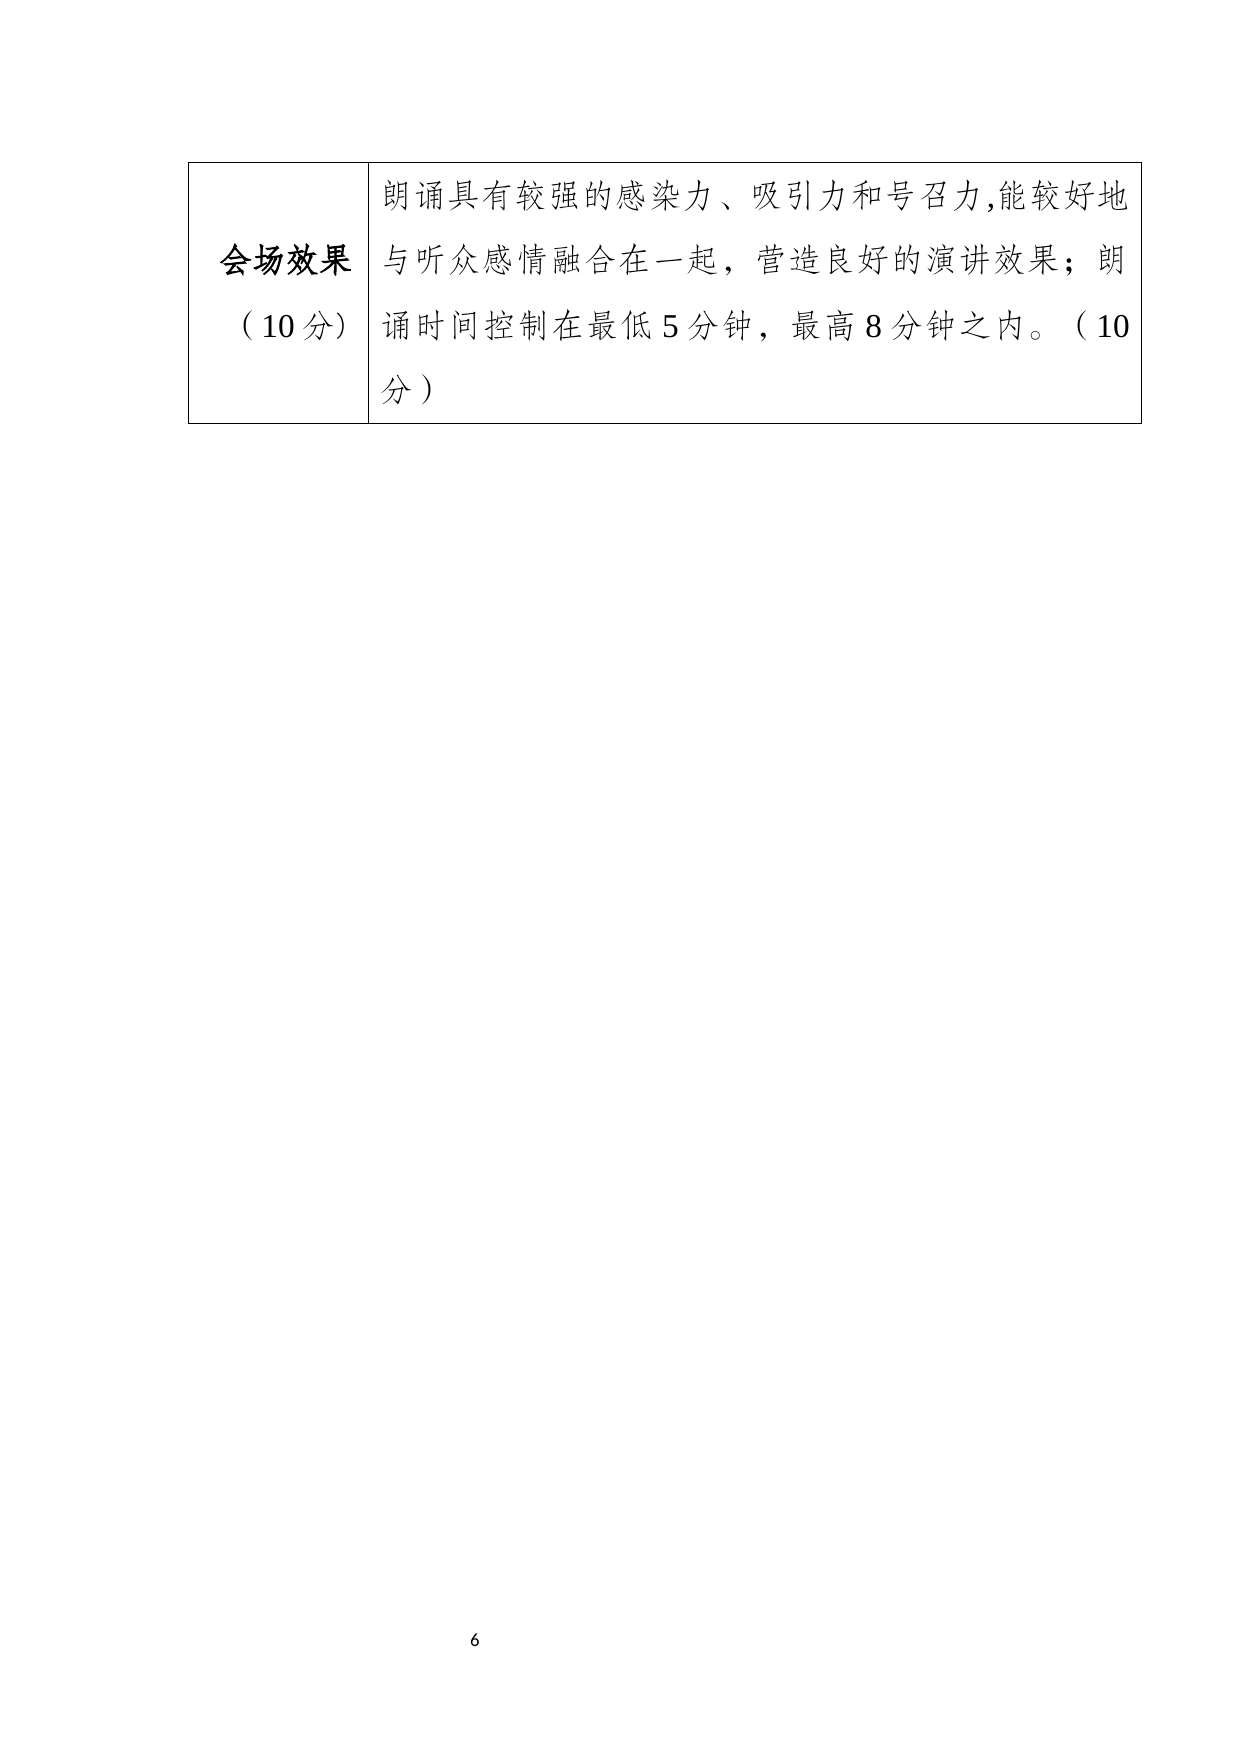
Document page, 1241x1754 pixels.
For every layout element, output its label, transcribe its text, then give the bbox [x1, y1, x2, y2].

table_cell 会场效果 （10分) [189, 163, 368, 423]
table_cell 朗诵具有较强的感染力、吸引力和号召力,能较好地与听众感情融合在一起，营造良好的演讲效果；朗诵时间控制在最低5分钟，最高8分钟之内。（10分） [369, 163, 1141, 423]
